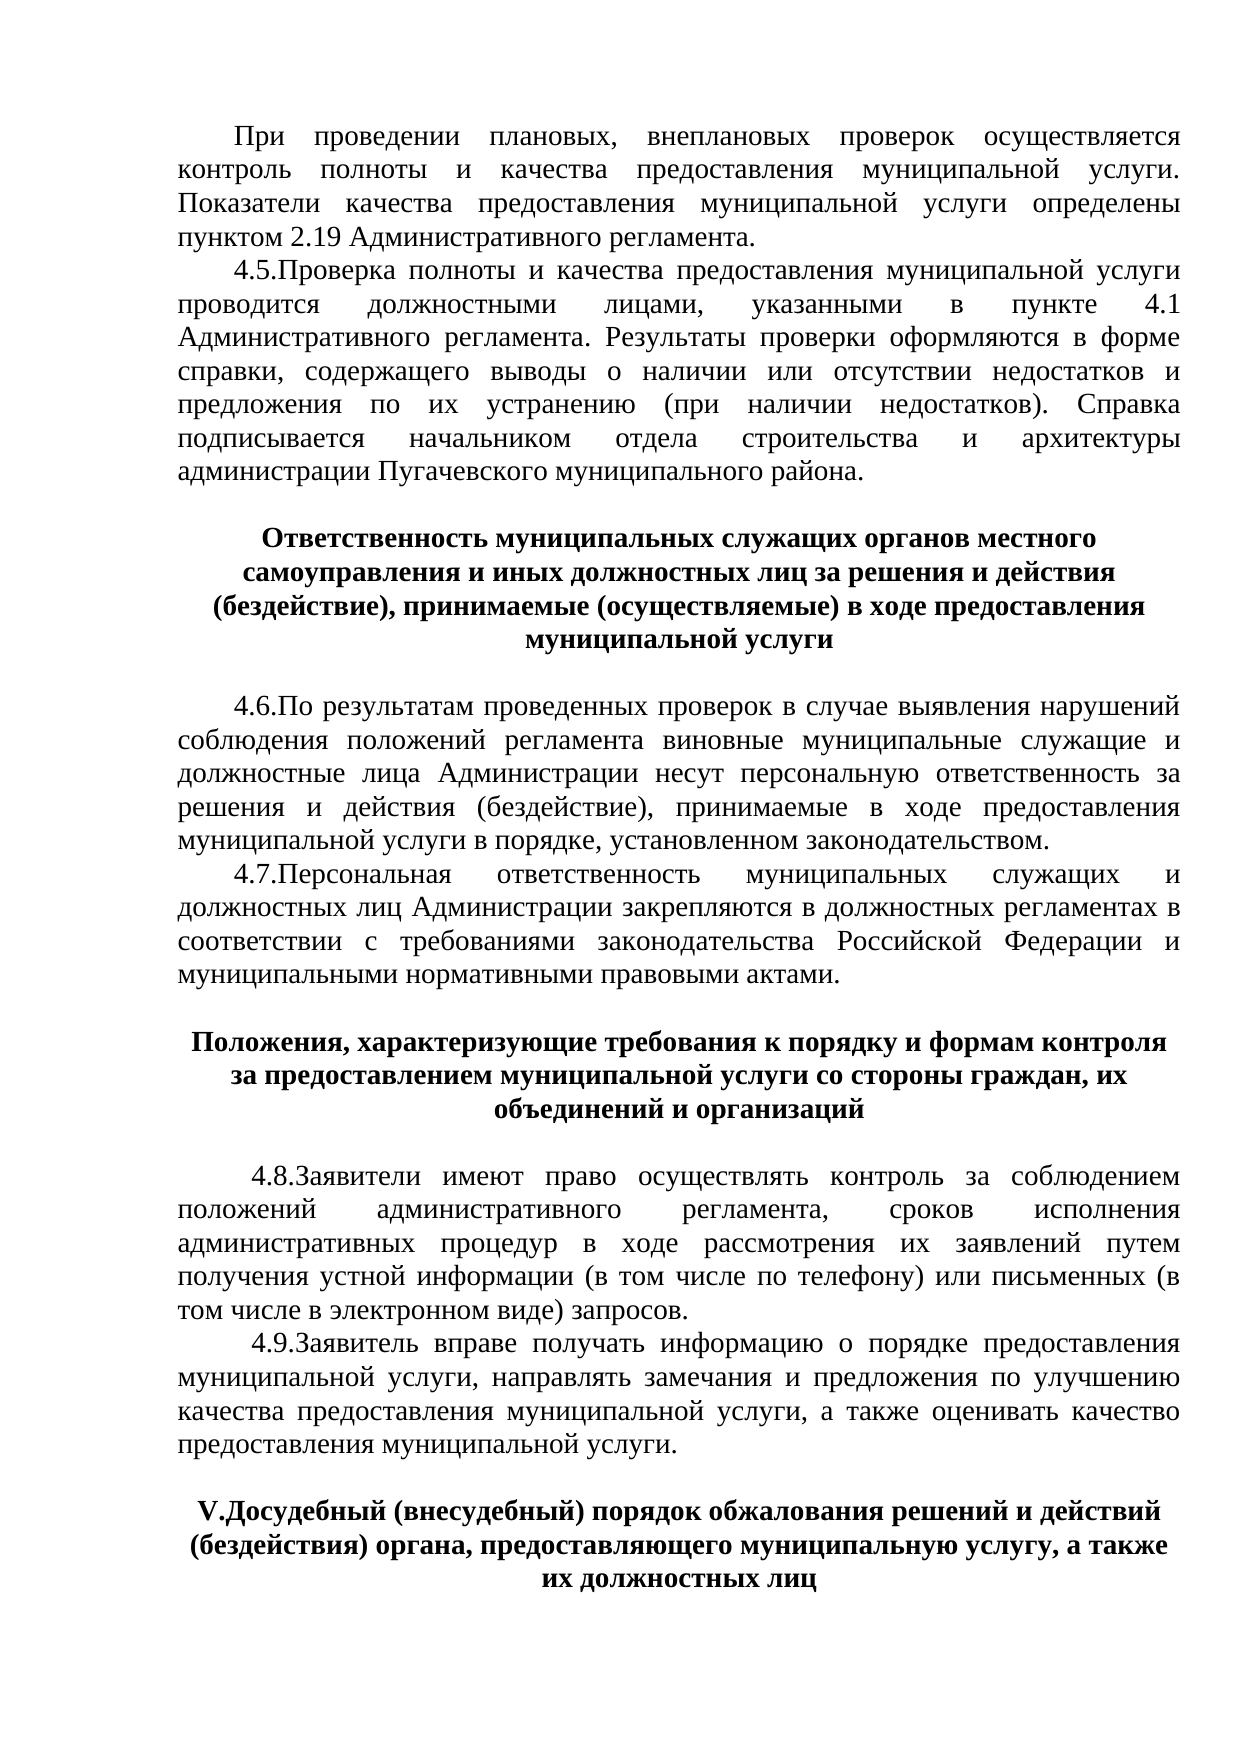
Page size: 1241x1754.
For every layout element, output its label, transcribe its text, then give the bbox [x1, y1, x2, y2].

text При проведении плановых, внеплановых проверок осуществляется контроль полноты и качества предоставления муниципальной услуги. Показатели качества предоставления муниципальной услуги определены пунктом 2.19 Административного регламента. [177, 118, 1181, 252]
text 4.6.По результатам проведенных проверок в случае выявления нарушений соблюдения положений регламента виновные муниципальные служащие и должностные лица Администрации несут персональную ответственность за решения и действия (бездействие), принимаемые в ходе предоставления муниципальной услуги в порядке, установленном законодательством. [177, 688, 1181, 856]
text 4.7.Персональная ответственность муниципальных служащих и должностных лиц Администрации закрепляются в должностных регламентах в соответствии с требованиями законодательства Российской Федерации и муниципальными нормативными правовыми актами. [177, 856, 1181, 990]
text Ответственность муниципальных служащих органов местного самоуправления и иных должностных лиц за решения и действия (бездействие), принимаемые (осуществляемые) в ходе предоставления муниципальной услуги [177, 521, 1181, 655]
text Положения, характеризующие требования к порядку и формам контроля за предоставлением муниципальной услуги со стороны граждан, их объединений и организаций [177, 1024, 1181, 1124]
text 4.8.Заявители имеют право осуществлять контроль за соблюдением положений административного регламента, сроков исполнения административных процедур в ходе рассмотрения их заявлений путем получения устной информации (в том числе по телефону) или письменных (в том числе в электронном виде) запросов. [177, 1158, 1181, 1326]
text V.Досудебный (внесудебный) порядок обжалования решений и действий (бездействия) органа, предоставляющего муниципальную услугу, а также их должностных лиц [177, 1493, 1181, 1594]
text 4.9.Заявитель вправе получать информацию о порядке предоставления муниципальной услуги, направлять замечания и предложения по улучшению качества предоставления муниципальной услуги, а также оценивать качество предоставления муниципальной услуги. [177, 1326, 1181, 1460]
text 4.5.Проверка полноты и качества предоставления муниципальной услуги проводится должностными лицами, указанными в пункте 4.1 Административного регламента. Результаты проверки оформляются в форме справки, содержащего выводы о наличии или отсутствии недостатков и предложения по их устранению (при наличии недостатков). Справка подписывается начальником отдела строительства и архитектуры администрации Пугачевского муниципального района. [177, 252, 1181, 487]
